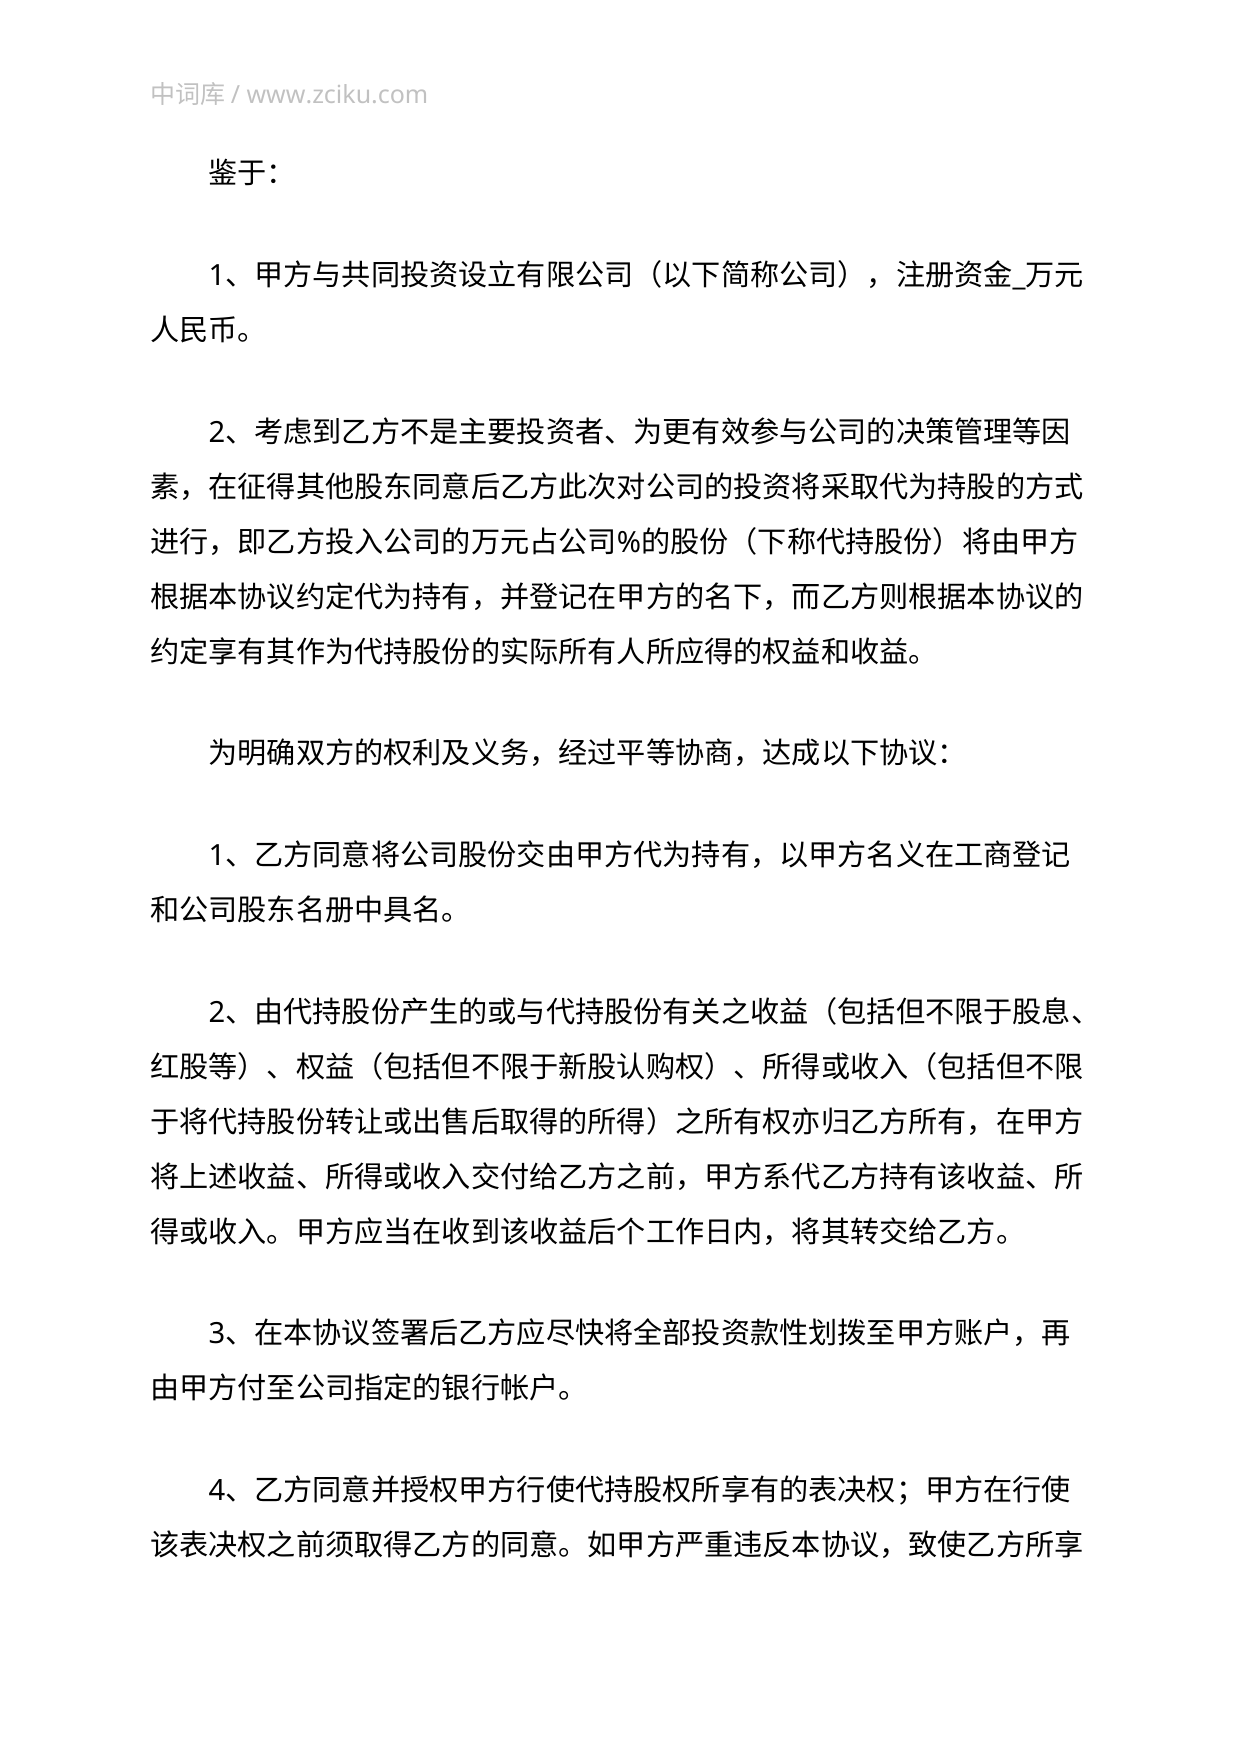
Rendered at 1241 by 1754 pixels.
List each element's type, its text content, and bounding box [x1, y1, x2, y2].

text 3、在本协议签署后乙方应尽快将全部投资款性划拨至甲方账户，再由甲方付至公司指定的银行帐户。 [150, 1310, 1090, 1407]
text 2、考虑到乙方不是主要投资者、为更有效参与公司的决策管理等因素，在征得其他股东同意后乙方此次对公司的投资将采取代为持股的方式进行，即乙方投入公司的万元占公司%的股份（下称代持股份）将由甲方根据本协议约定代为持有，并登记在甲方的名下，而乙方则根据本协议的约定享有其作为代持股份的实际所有人所应得的权益和收益。 [150, 408, 1090, 671]
text 鉴于： [150, 150, 1090, 192]
text 1、乙方同意将公司股份交由甲方代为持有，以甲方名义在工商登记和公司股东名册中具名。 [150, 832, 1090, 929]
text 2、由代持股份产生的或与代持股份有关之收益（包括但不限于股息、红股等）、权益（包括但不限于新股认购权）、所得或收入（包括但不限于将代持股份转让或出售后取得的所得）之所有权亦归乙方所有，在甲方将上述收益、所得或收入交付给乙方之前，甲方系代乙方持有该收益、所得或收入。甲方应当在收到该收益后个工作日内，将其转交给乙方。 [150, 989, 1090, 1251]
text 1、甲方与共同投资设立有限公司（以下简称公司），注册资金_万元人民币。 [150, 252, 1090, 349]
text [150, 1467, 1090, 1564]
text 为明确双方的权利及义务，经过平等协商，达成以下协议： [150, 730, 1090, 772]
